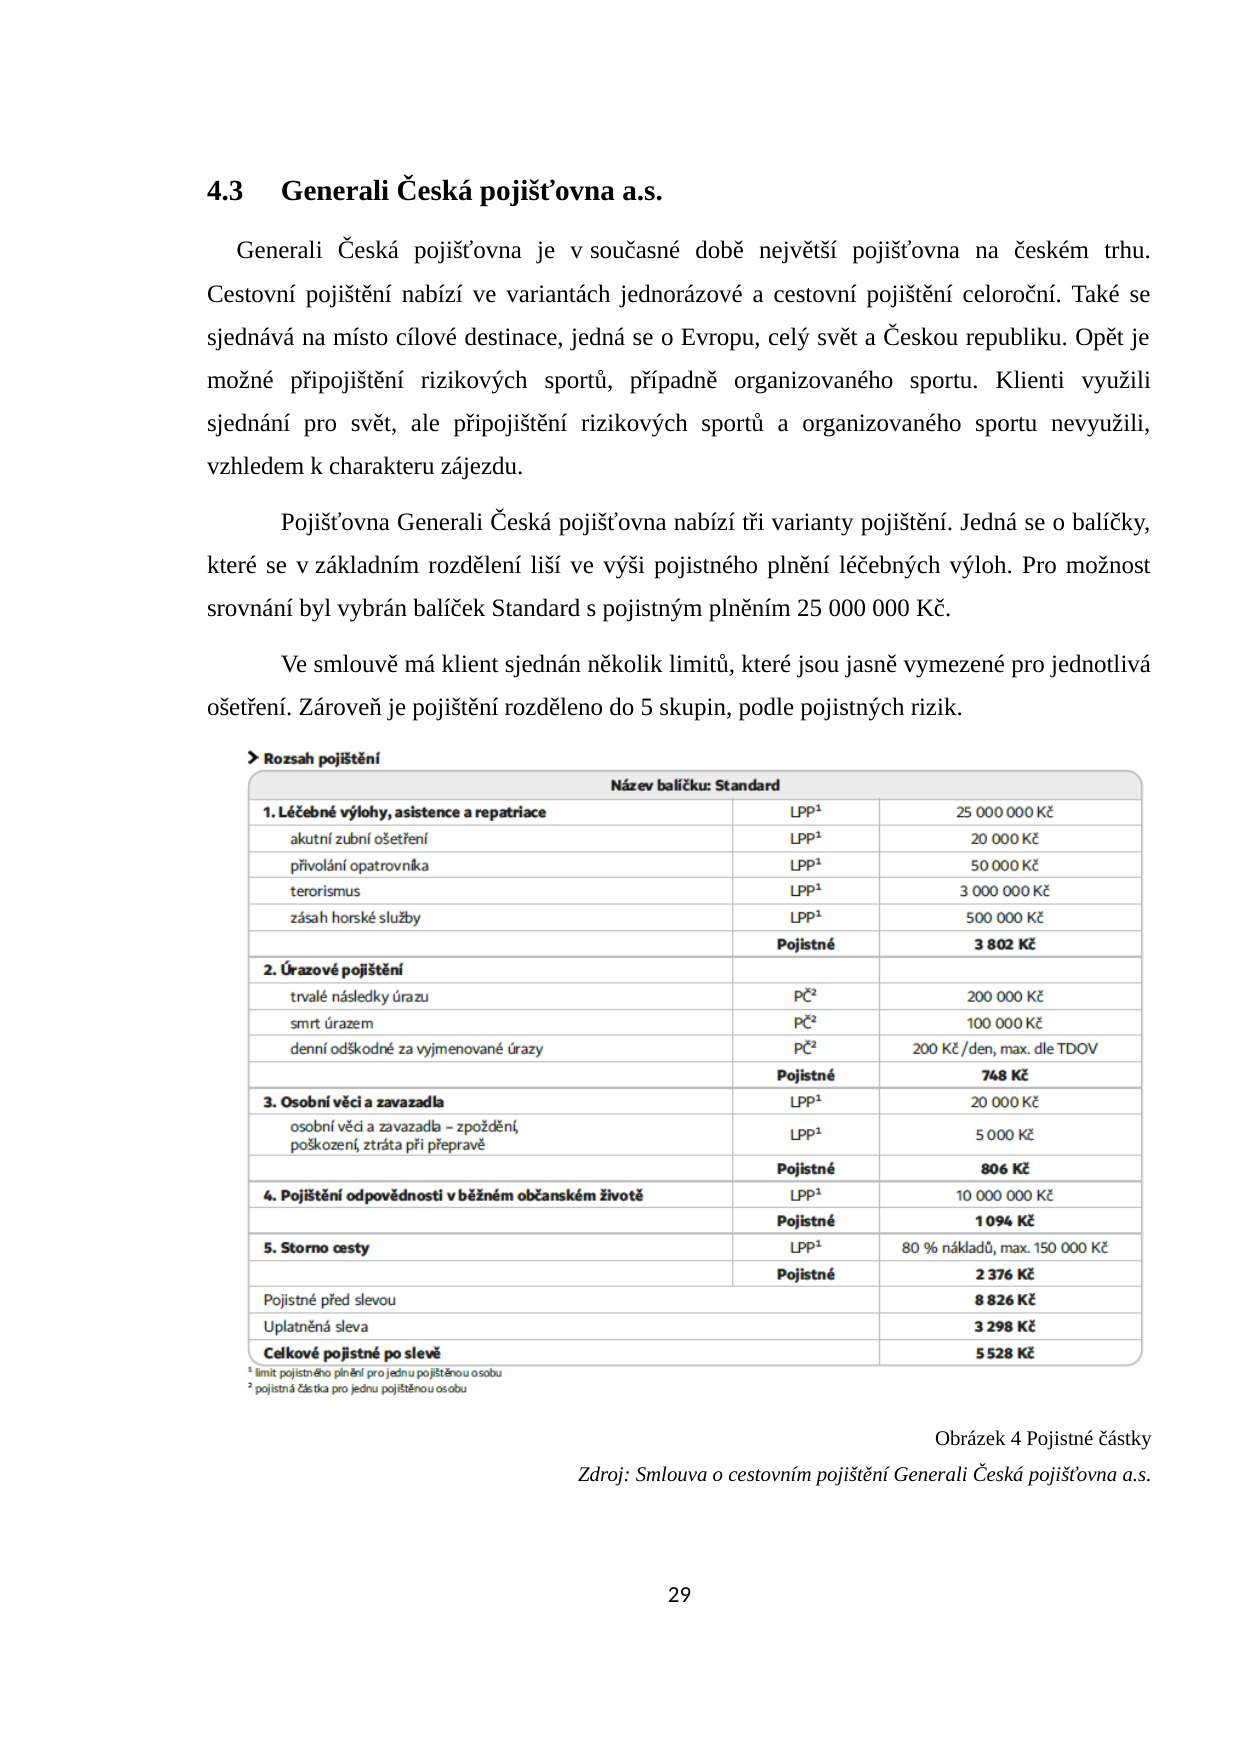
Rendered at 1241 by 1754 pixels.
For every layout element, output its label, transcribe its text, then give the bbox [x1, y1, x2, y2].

picture [236, 747, 1152, 1401]
text Pojišťovna Generali Česká pojišťovna nabízí tři varianty pojištění. Jedná se o balíčky, které se v základním rozdělení liší ve výši pojistného plnění léčebných výloh. Pro možnost srovnání byl vybrán balíček Standard s pojistným plněním 25 000 000 Kč. [207, 507, 1152, 622]
subtitle 4.3 Generali Česká pojišťovna a.s. [207, 173, 1152, 206]
text Obrázek 4 Pojistné částky Zdroj: Smlouva o cestovním pojištění Generali Česká pojišťovna a.s. [207, 1425, 1152, 1486]
text Generali Česká pojišťovna je v současné době největší pojišťovna na českém trhu. Cestovní pojištění nabízí ve variantách jednorázové a cestovní pojištění celoroční. Také se sjednává na místo cílové destinace, jedná se o Evropu, celý svět a Českou republiku. Opět je možné připojištění rizikových sportů, případně organizovaného sportu. Klienti využili sjednání pro svět, ale připojištění rizikových sportů a organizovaného sportu nevyužili, vzhledem k charakteru zájezdu. [207, 236, 1152, 480]
text Ve smlouvě má klient sjednán několik limitů, které jsou jasně vymezené pro jednotlivá ošetření. Zároveň je pojištění rozděleno do 5 skupin, podle pojistných rizik. [207, 649, 1152, 721]
